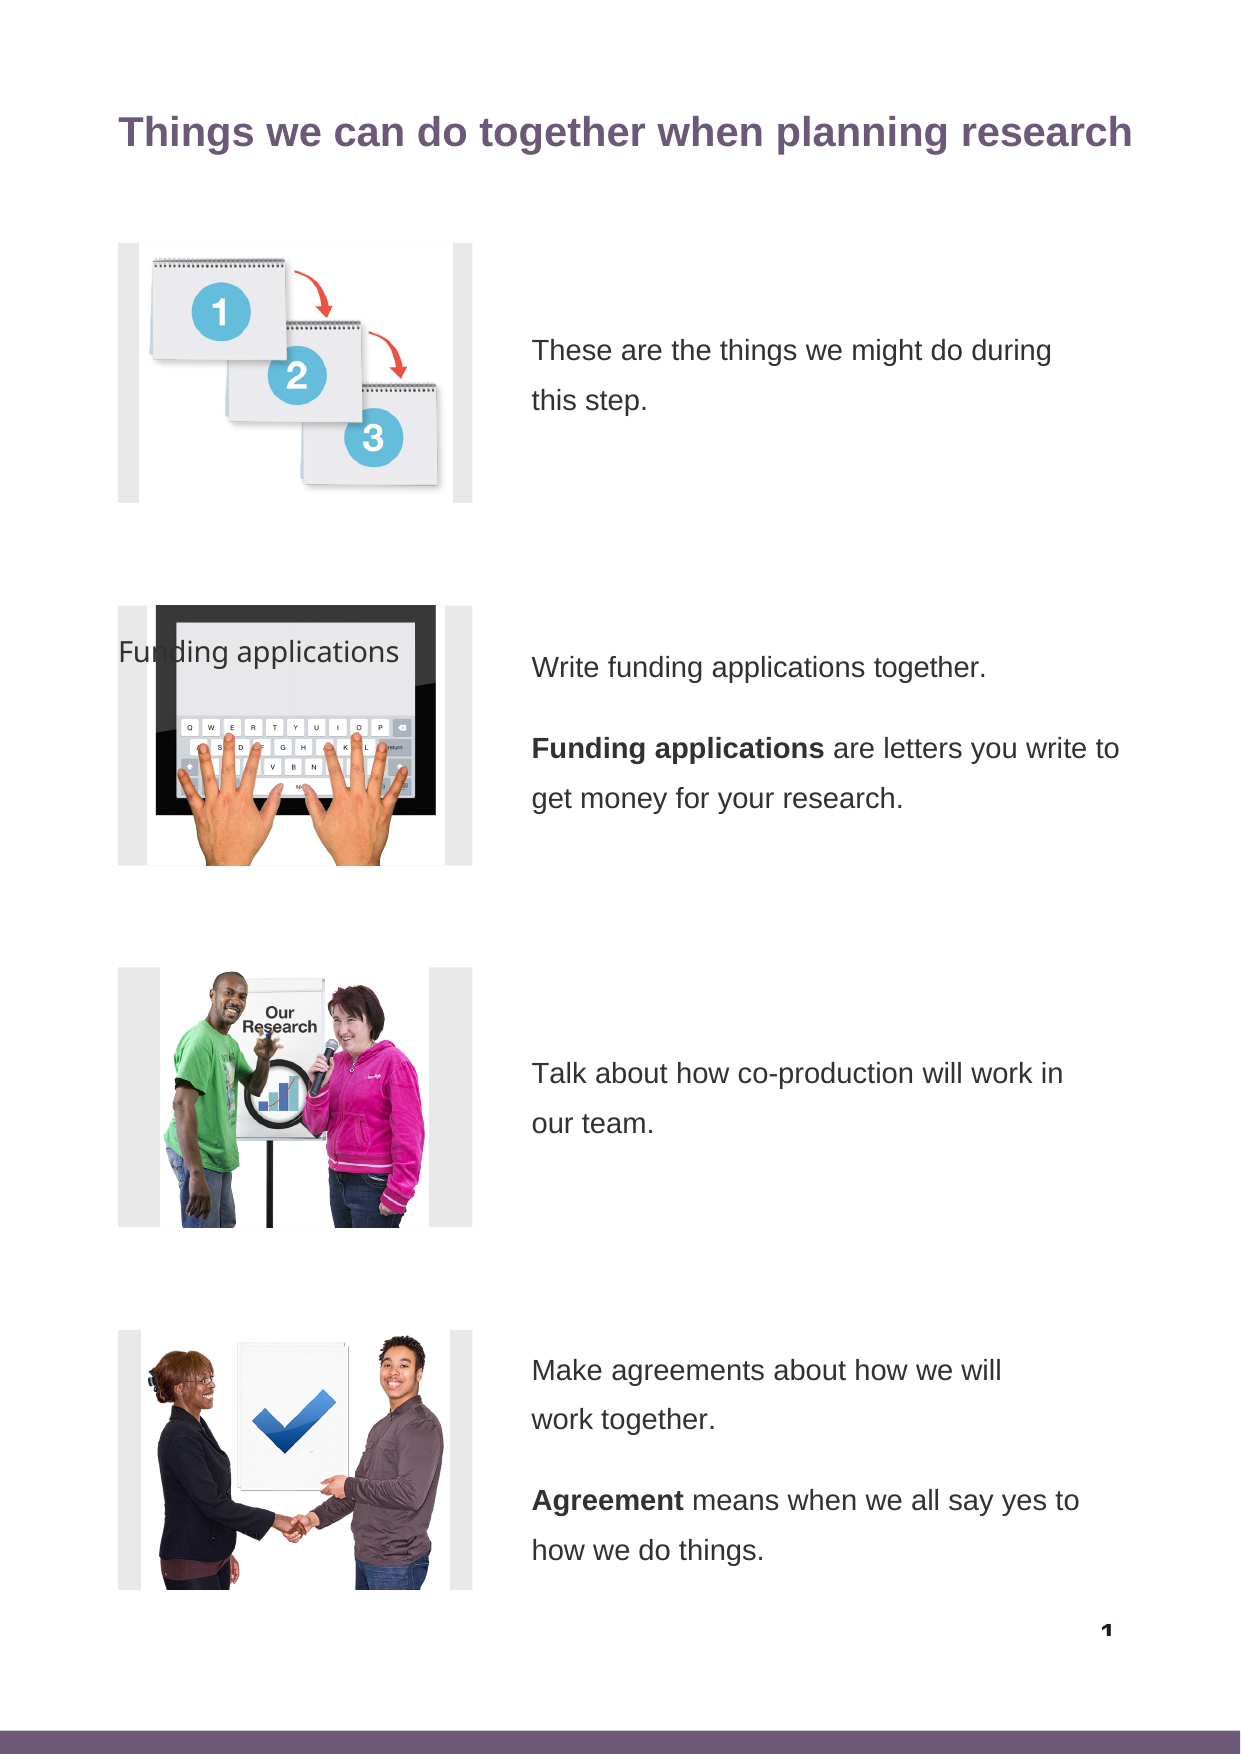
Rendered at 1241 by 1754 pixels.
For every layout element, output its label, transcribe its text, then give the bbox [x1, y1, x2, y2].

text Agreement means when we all say yes to how we do things. [531, 1483, 1111, 1566]
text These are the things we might do during this step. [531, 333, 1086, 417]
text Talk about how co-production will work in our team. [531, 1056, 1086, 1139]
text Write funding applications together. [531, 650, 1148, 684]
picture [159, 967, 429, 1228]
picture [138, 242, 454, 503]
picture [141, 1329, 450, 1590]
picture [146, 605, 445, 866]
subtitle Things we can do together when planning research [118, 107, 1148, 155]
text Make agreements about how we will work together. [531, 1352, 1013, 1436]
text Funding applications are letters you write to get money for your research. [531, 732, 1148, 815]
